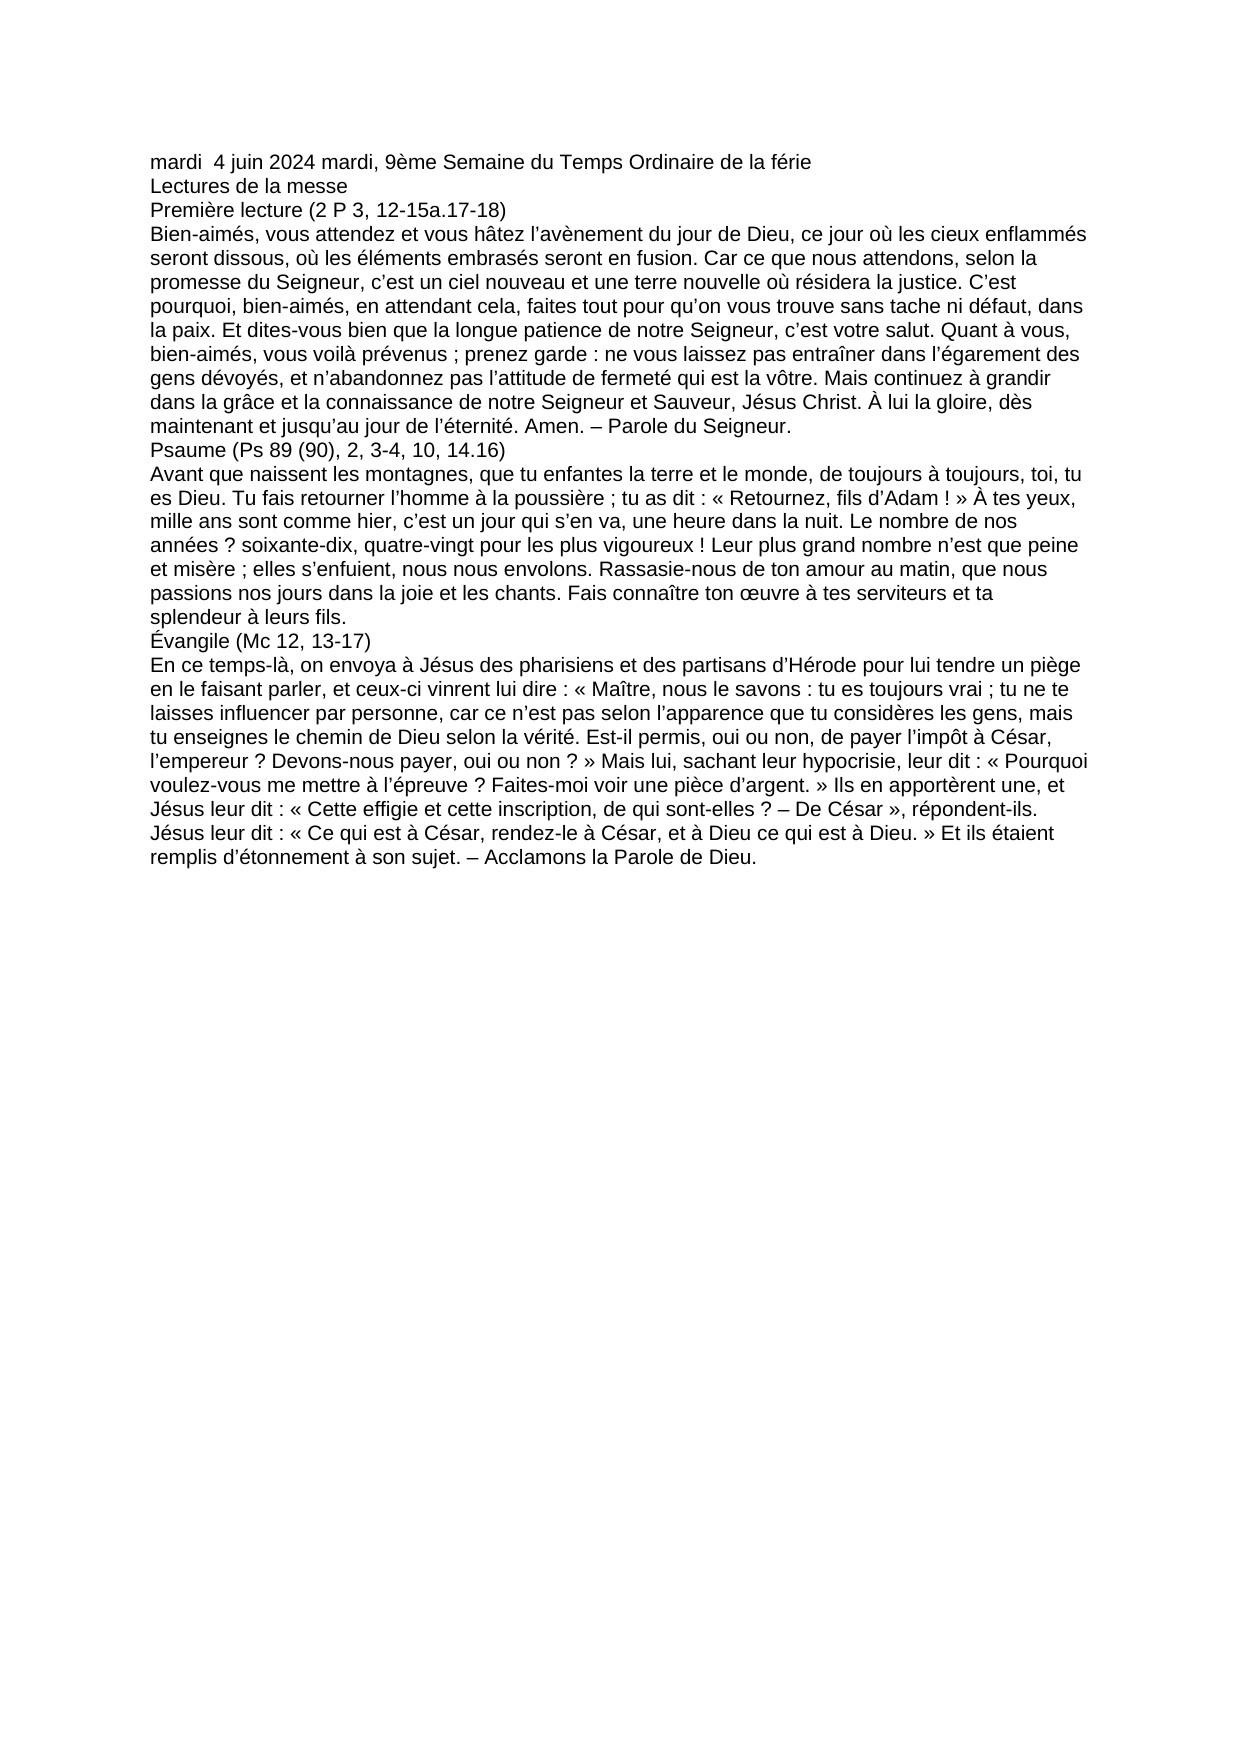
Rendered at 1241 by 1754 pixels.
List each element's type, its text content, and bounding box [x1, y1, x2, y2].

text Avant que naissent les montagnes, que tu enfantes la terre et le monde, de toujours à toujours, toi, tu es Dieu. Tu fais retourner l’homme à la poussière ; tu as dit : « Retournez, fils d’Adam ! » À tes yeux, mille ans sont comme hier, c’est un jour qui s’en va, une heure dans la nuit. Le nombre de nos années ? soixante-dix, quatre-vingt pour les plus vigoureux ! Leur plus grand nombre n’est que peine et misère ; elles s’enfuient, nous nous envolons. Rassasie-nous de ton amour au matin, que nous passions nos jours dans la joie et les chants. Fais connaître ton œuvre à tes serviteurs et ta splendeur à leurs fils. [150, 461, 1090, 629]
text En ce temps-là, on envoya à Jésus des pharisiens et des partisans d’Hérode pour lui tendre un piège en le faisant parler, et ceux-ci vinrent lui dire : « Maître, nous le savons : tu es toujours vrai ; tu ne te laisses influencer par personne, car ce n’est pas selon l’apparence que tu considères les gens, mais tu enseignes le chemin de Dieu selon la vérité. Est-il permis, oui ou non, de payer l’impôt à César, l’empereur ? Devons-nous payer, oui ou non ? » Mais lui, sachant leur hypocrisie, leur dit : « Pourquoi voulez-vous me mettre à l’épreuve ? Faites-moi voir une pièce d’argent. » Ils en apportèrent une, et Jésus leur dit : « Cette effigie et cette inscription, de qui sont-elles ? – De César », répondent-ils. Jésus leur dit : « Ce qui est à César, rendez-le à César, et à Dieu ce qui est à Dieu. » Et ils étaient remplis d’étonnement à son sujet. – Acclamons la Parole de Dieu. [150, 653, 1090, 869]
text Bien-aimés, vous attendez et vous hâtez l’avènement du jour de Dieu, ce jour où les cieux enflammés seront dissous, où les éléments embrasés seront en fusion. Car ce que nous attendons, selon la promesse du Seigneur, c’est un ciel nouveau et une terre nouvelle où résidera la justice. C’est pourquoi, bien-aimés, en attendant cela, faites tout pour qu’on vous trouve sans tache ni défaut, dans la paix. Et dites-vous bien que la longue patience de notre Seigneur, c’est votre salut. Quant à vous, bien-aimés, vous voilà prévenus ; prenez garde : ne vous laissez pas entraîner dans l’égarement des gens dévoyés, et n’abandonnez pas l’attitude de fermeté qui est la vôtre. Mais continuez à grandir dans la grâce et la connaissance de notre Seigneur et Sauveur, Jésus Christ. À lui la gloire, dès maintenant et jusqu’au jour de l’éternité. Amen. – Parole du Seigneur. [150, 222, 1090, 437]
